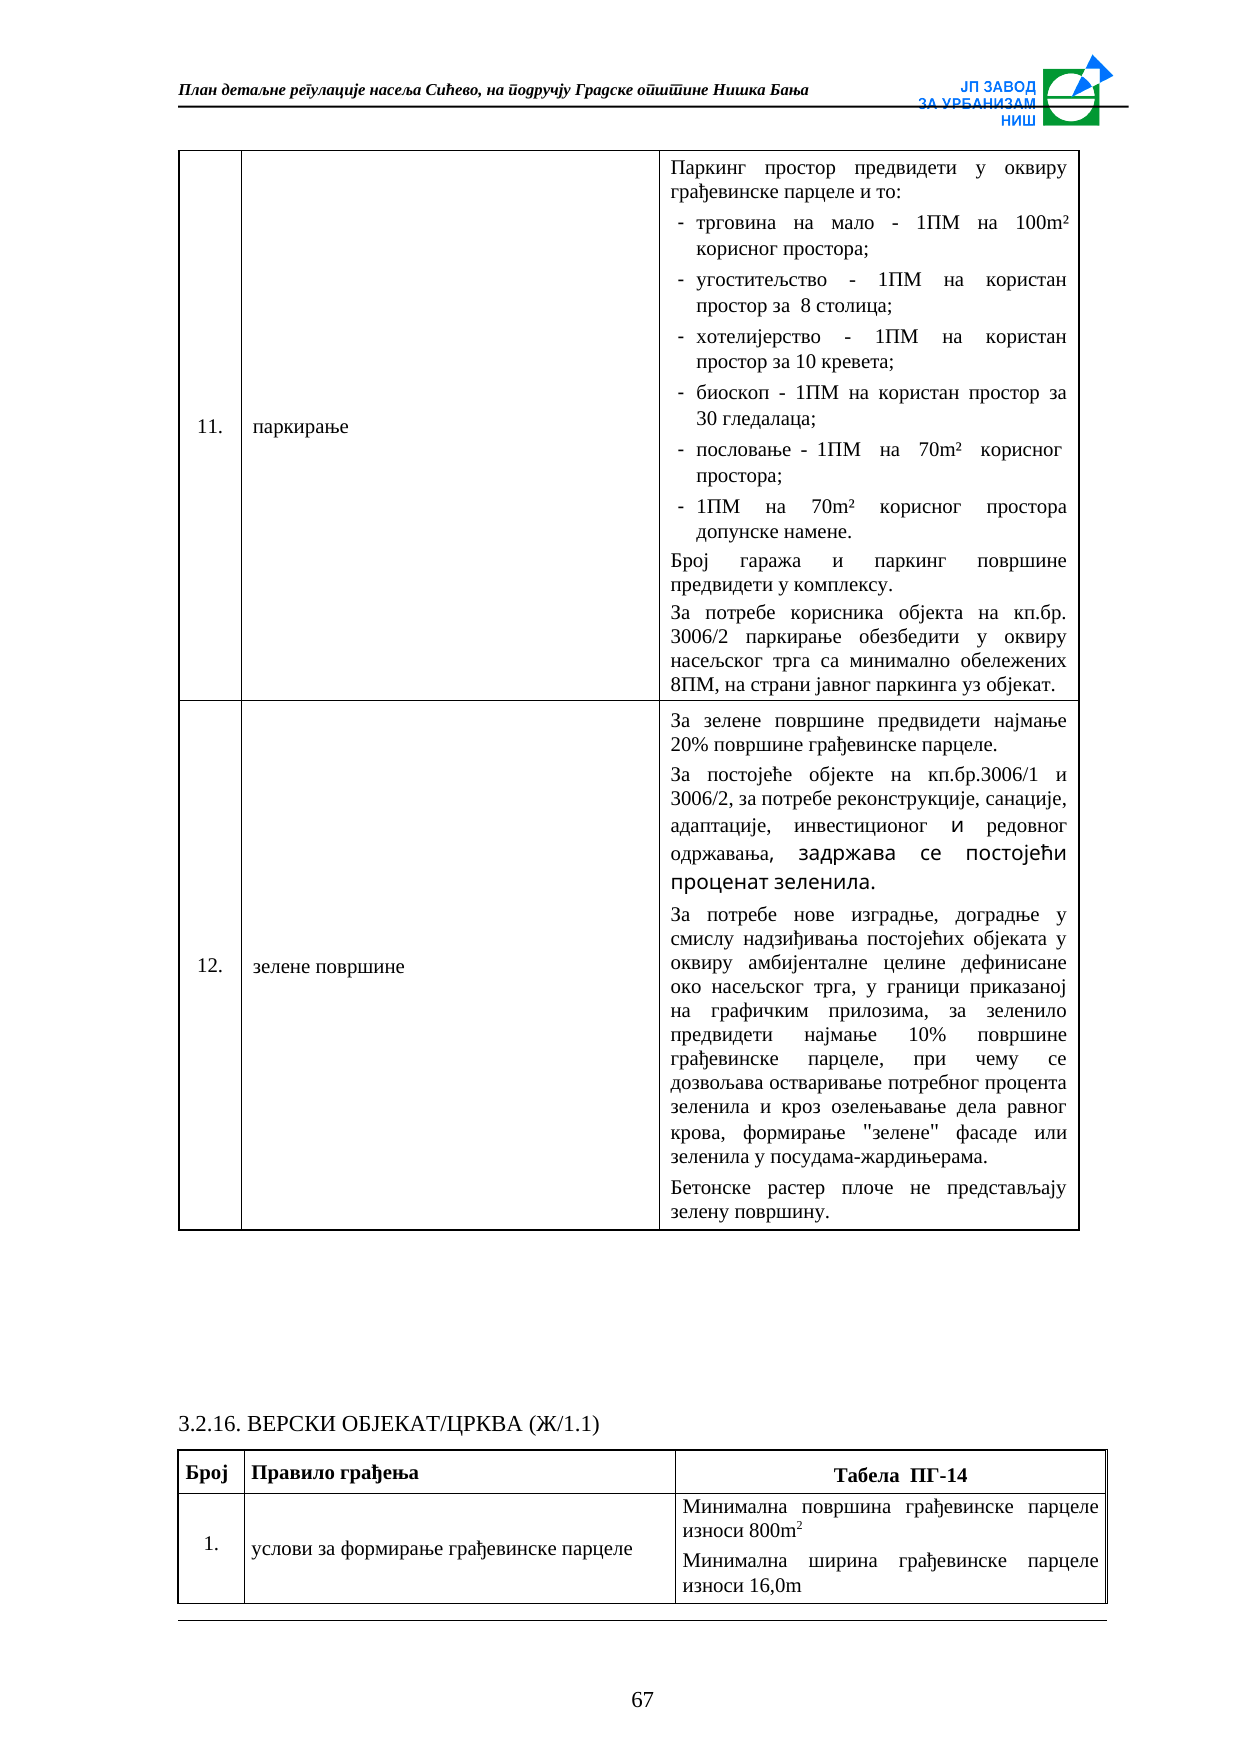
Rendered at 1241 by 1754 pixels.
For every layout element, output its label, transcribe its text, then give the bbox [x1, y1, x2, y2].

table_cell паркирање [242, 151, 659, 700]
text 3.2.16. ВЕРСКИ ОБЈЕКАТ/ЦРКВА (Ж/1.1) [178, 1410, 1106, 1436]
table_header Табела ПГ-14 [676, 1451, 1105, 1493]
table_cell 12. [180, 701, 241, 1229]
table_header Правило грађења [245, 1451, 675, 1493]
table_cell услови за формирање грађевинске парцеле [245, 1494, 675, 1603]
table_cell зелене површине [242, 701, 659, 1229]
table_header Број [179, 1451, 244, 1493]
table_cell 11. [180, 151, 241, 700]
table_cell Паркинг простор предвидети у оквиру грађевинске парцеле и то: трговина на мало - 1ПМ на 100m² корисног простора; угоститељство - 1ПМ на користан простор за 8 столица; хотелијерство - 1ПМ на користан простор за 10 кревета; биоскоп - 1ПМ на користан простор за 30 гледалаца; пословање - 1ПМ на 70m² корисног простора; 1ПМ на 70m² корисног простора допунске намене. Број гаража и паркинг површине предвидети у комплексу. За потребе корисника објекта на кп.бр. 3006/2 паркирање обезбедити у оквиру насељског трга са минимално обележених 8ПМ, на страни јавног паркинга уз објекат. [660, 151, 1078, 700]
picture [918, 108, 1114, 126]
table_cell За зелене површине предвидети најмање 20% површине грађевинске парцеле. За постојеће објекте на кп.бр.3006/1 и 3006/2, за потребе реконструкције, санације, адаптације, инвестиционог и редовног одржавања, задржава се постојећи проценат зеленила. За потребе нове изградње, доградње у смислу надзиђивања постојећих објеката у оквиру амбијенталне целине дефинисане око насељског трга, у граници приказаној на графичким прилозима, за зеленило предвидети најмање 10% површине грађевинске парцеле, при чему се дозвољава остваривање потребног процента зеленила и кроз озелењавање дела равног крова, формирање "зелене" фасаде или зеленила у посудама-жардињерама. Бетонске растер плоче не представљају зелену површину. [660, 701, 1078, 1229]
table_cell 1. [179, 1494, 244, 1603]
table_cell Минимална површина грађевинске парцеле износи 800m2 Минимална ширина грађевинске парцеле износи 16,0m [676, 1494, 1105, 1603]
picture [918, 54, 1114, 105]
